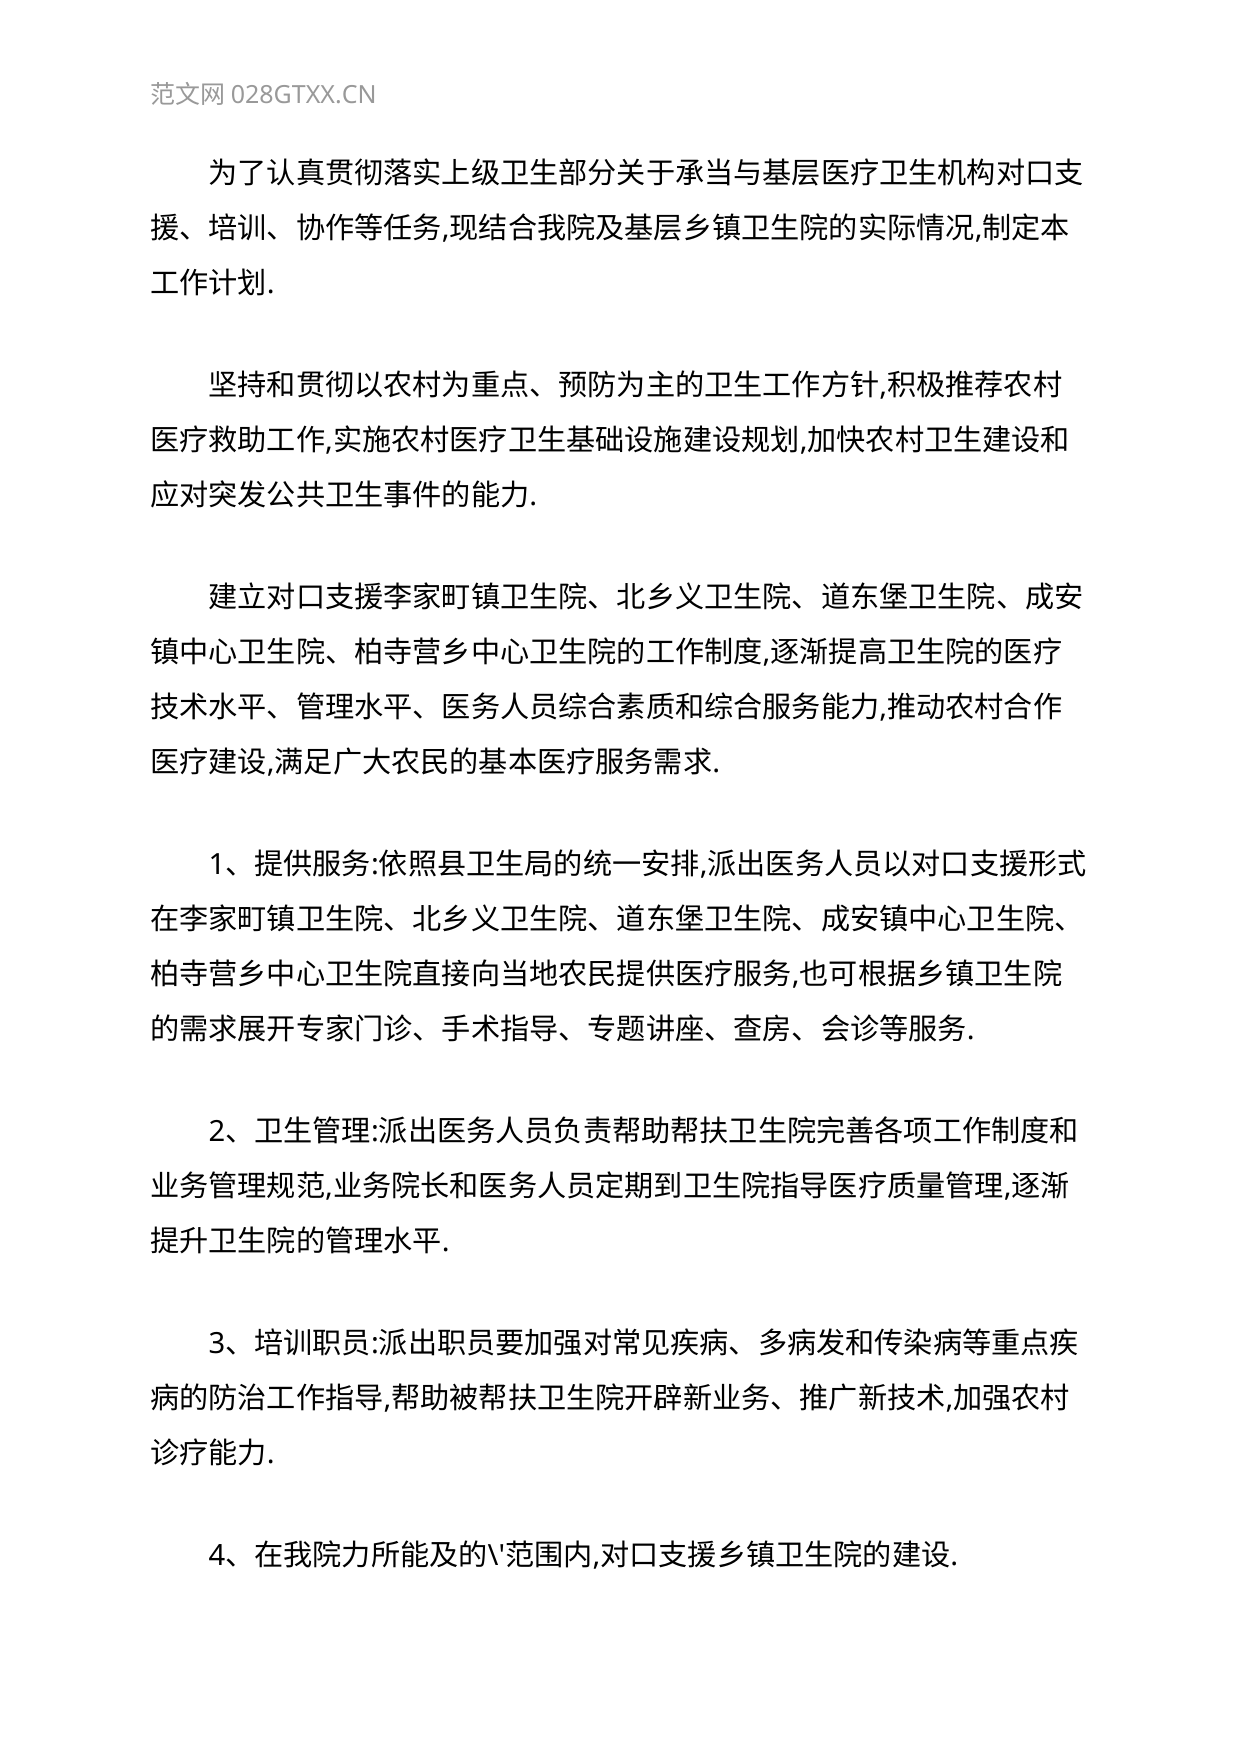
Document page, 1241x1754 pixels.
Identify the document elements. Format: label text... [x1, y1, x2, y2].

text 4、在我院力所能及的\'范围内,对口支援乡镇卫生院的建设. [150, 1532, 1090, 1574]
text 2、卫生管理:派出医务人员负责帮助帮扶卫生院完善各项工作制度和业务管理规范,业务院长和医务人员定期到卫生院指导医疗质量管理,逐渐提升卫生院的管理水平. [150, 1108, 1090, 1260]
text 坚持和贯彻以农村为重点、预防为主的卫生工作方针,积极推荐农村医疗救助工作,实施农村医疗卫生基础设施建设规划,加快农村卫生建设和应对突发公共卫生事件的能力. [150, 362, 1090, 514]
text 3、培训职员:派出职员要加强对常见疾病、多病发和传染病等重点疾病的防治工作指导,帮助被帮扶卫生院开辟新业务、推广新技术,加强农村诊疗能力. [150, 1319, 1090, 1472]
text 为了认真贯彻落实上级卫生部分关于承当与基层医疗卫生机构对口支援、培训、协作等任务,现结合我院及基层乡镇卫生院的实际情况,制定本工作计划. [150, 150, 1090, 302]
text 1、提供服务:依照县卫生局的统一安排,派出医务人员以对口支援形式在李家町镇卫生院、北乡义卫生院、道东堡卫生院、成安镇中心卫生院、柏寺营乡中心卫生院直接向当地农民提供医疗服务,也可根据乡镇卫生院的需求展开专家门诊、手术指导、专题讲座、查房、会诊等服务. [150, 841, 1090, 1048]
text 建立对口支援李家町镇卫生院、北乡义卫生院、道东堡卫生院、成安镇中心卫生院、柏寺营乡中心卫生院的工作制度,逐渐提高卫生院的医疗技术水平、管理水平、医务人员综合素质和综合服务能力,推动农村合作医疗建设,满足广大农民的基本医疗服务需求. [150, 574, 1090, 781]
